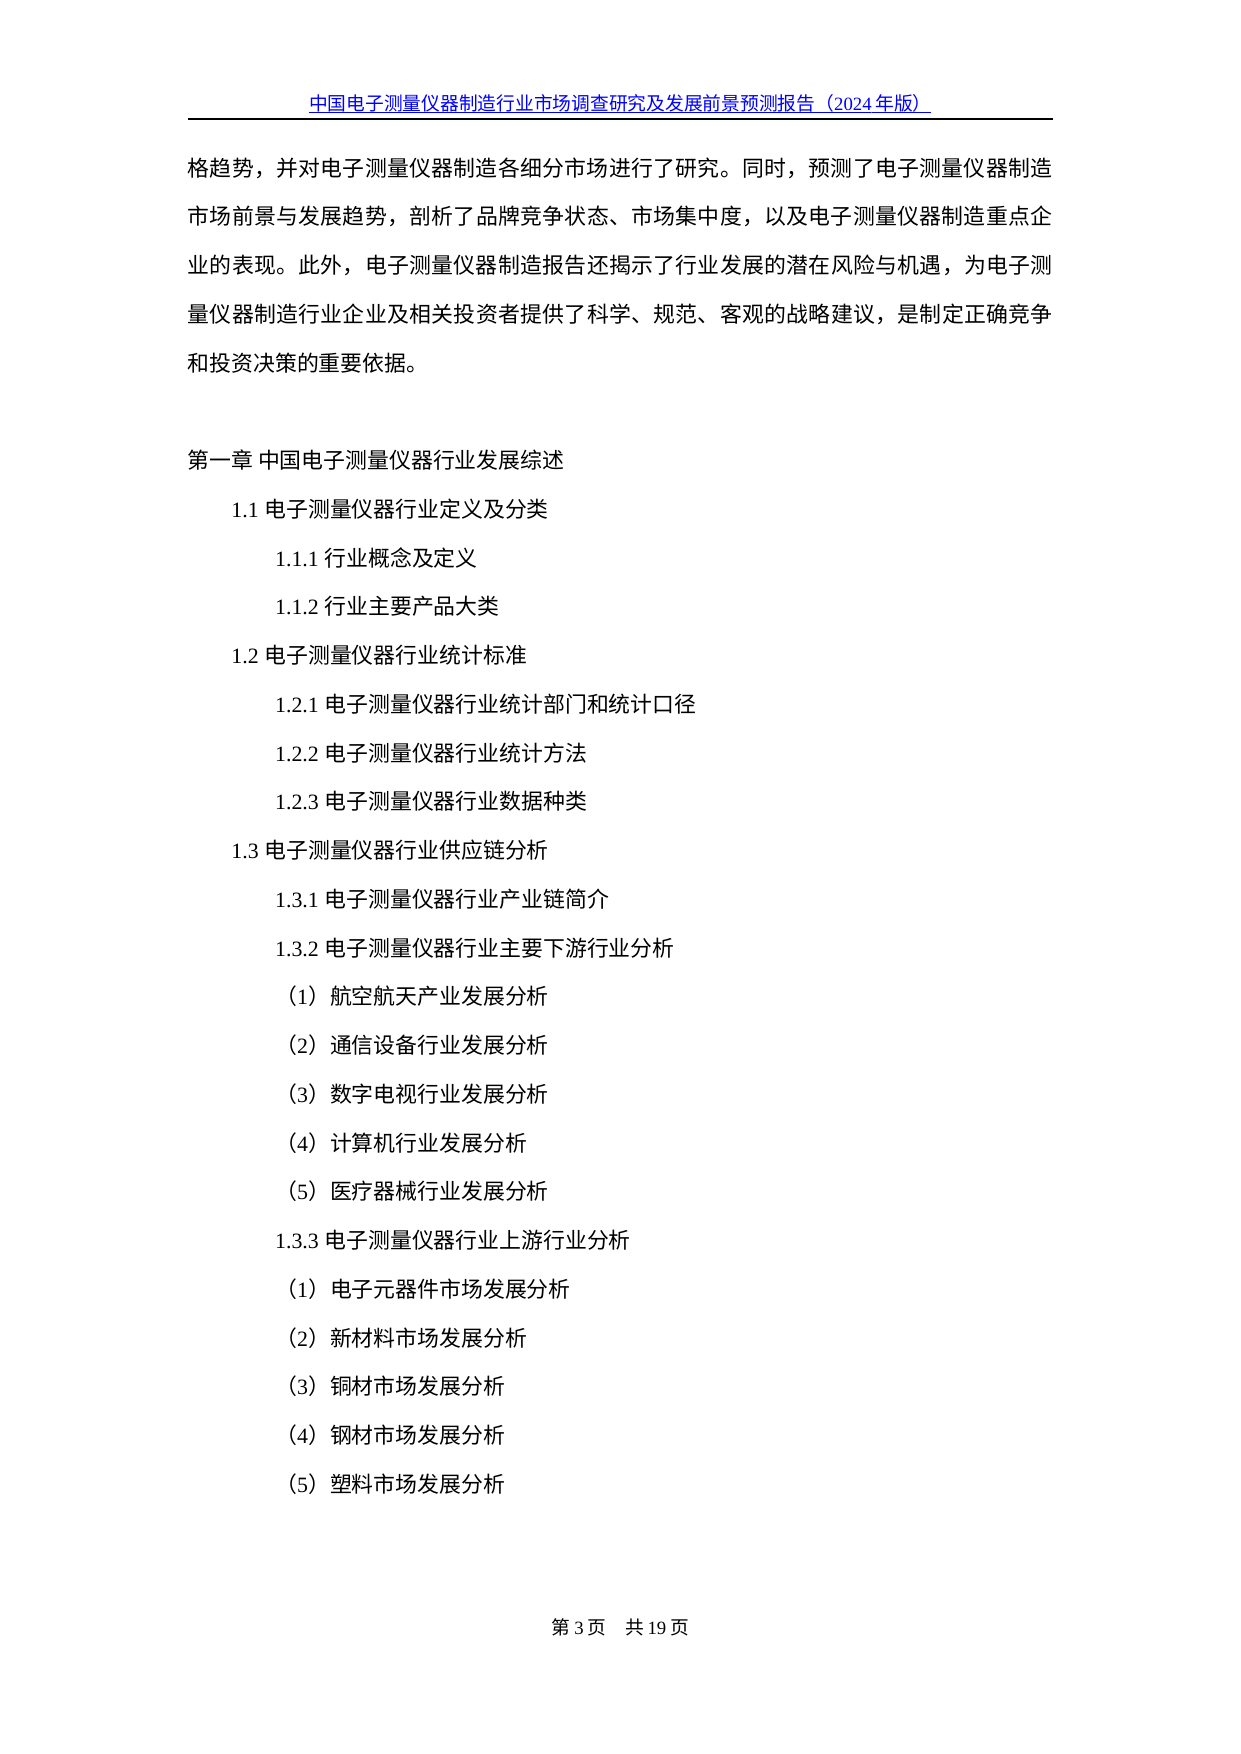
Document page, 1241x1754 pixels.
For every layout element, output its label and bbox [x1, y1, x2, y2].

text [187, 150, 1053, 1499]
